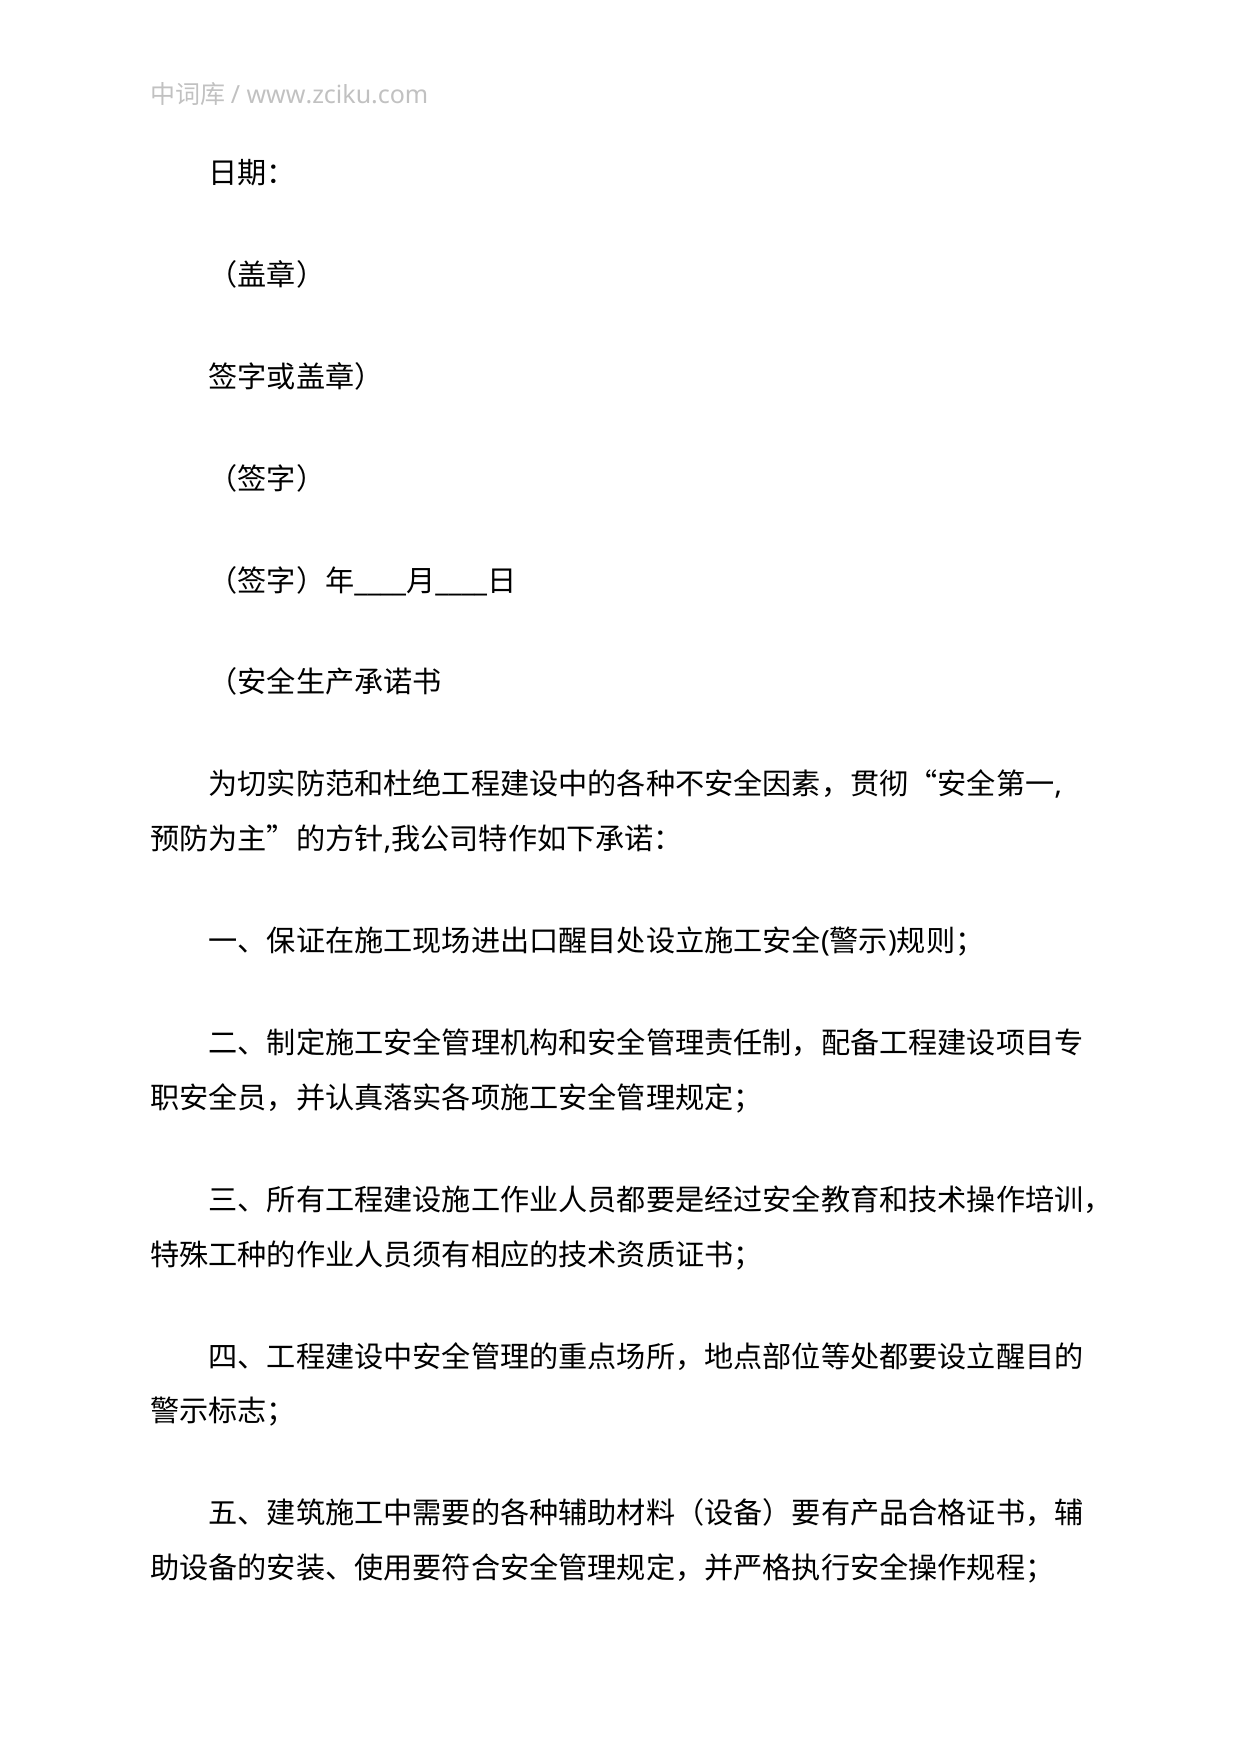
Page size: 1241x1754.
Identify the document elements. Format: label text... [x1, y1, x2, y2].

text 四、工程建设中安全管理的重点场所，地点部位等处都要设立醒目的警示标志； [150, 1333, 1090, 1430]
text 为切实防范和杜绝工程建设中的各种不安全因素，贯彻“安全第一,预防为主”的方针,我公司特作如下承诺： [150, 761, 1090, 858]
text （签字）年____月____日 [150, 557, 1090, 599]
text 二、制定施工安全管理机构和安全管理责任制，配备工程建设项目专职安全员，并认真落实各项施工安全管理规定； [150, 1020, 1090, 1117]
text （安全生产承诺书 [150, 659, 1090, 701]
text （签字） [150, 455, 1090, 498]
text 签字或盖章） [150, 353, 1090, 396]
text （盖章） [150, 252, 1090, 294]
text 日期： [150, 150, 1090, 192]
text 一、保证在施工现场进出口醒目处设立施工安全(警示)规则； [150, 918, 1090, 960]
text 三、所有工程建设施工作业人员都要是经过安全教育和技术操作培训，特殊工种的作业人员须有相应的技术资质证书； [150, 1176, 1090, 1274]
text 五、建筑施工中需要的各种辅助材料（设备）要有产品合格证书，辅助设备的安装、使用要符合安全管理规定，并严格执行安全操作规程； [150, 1490, 1090, 1587]
